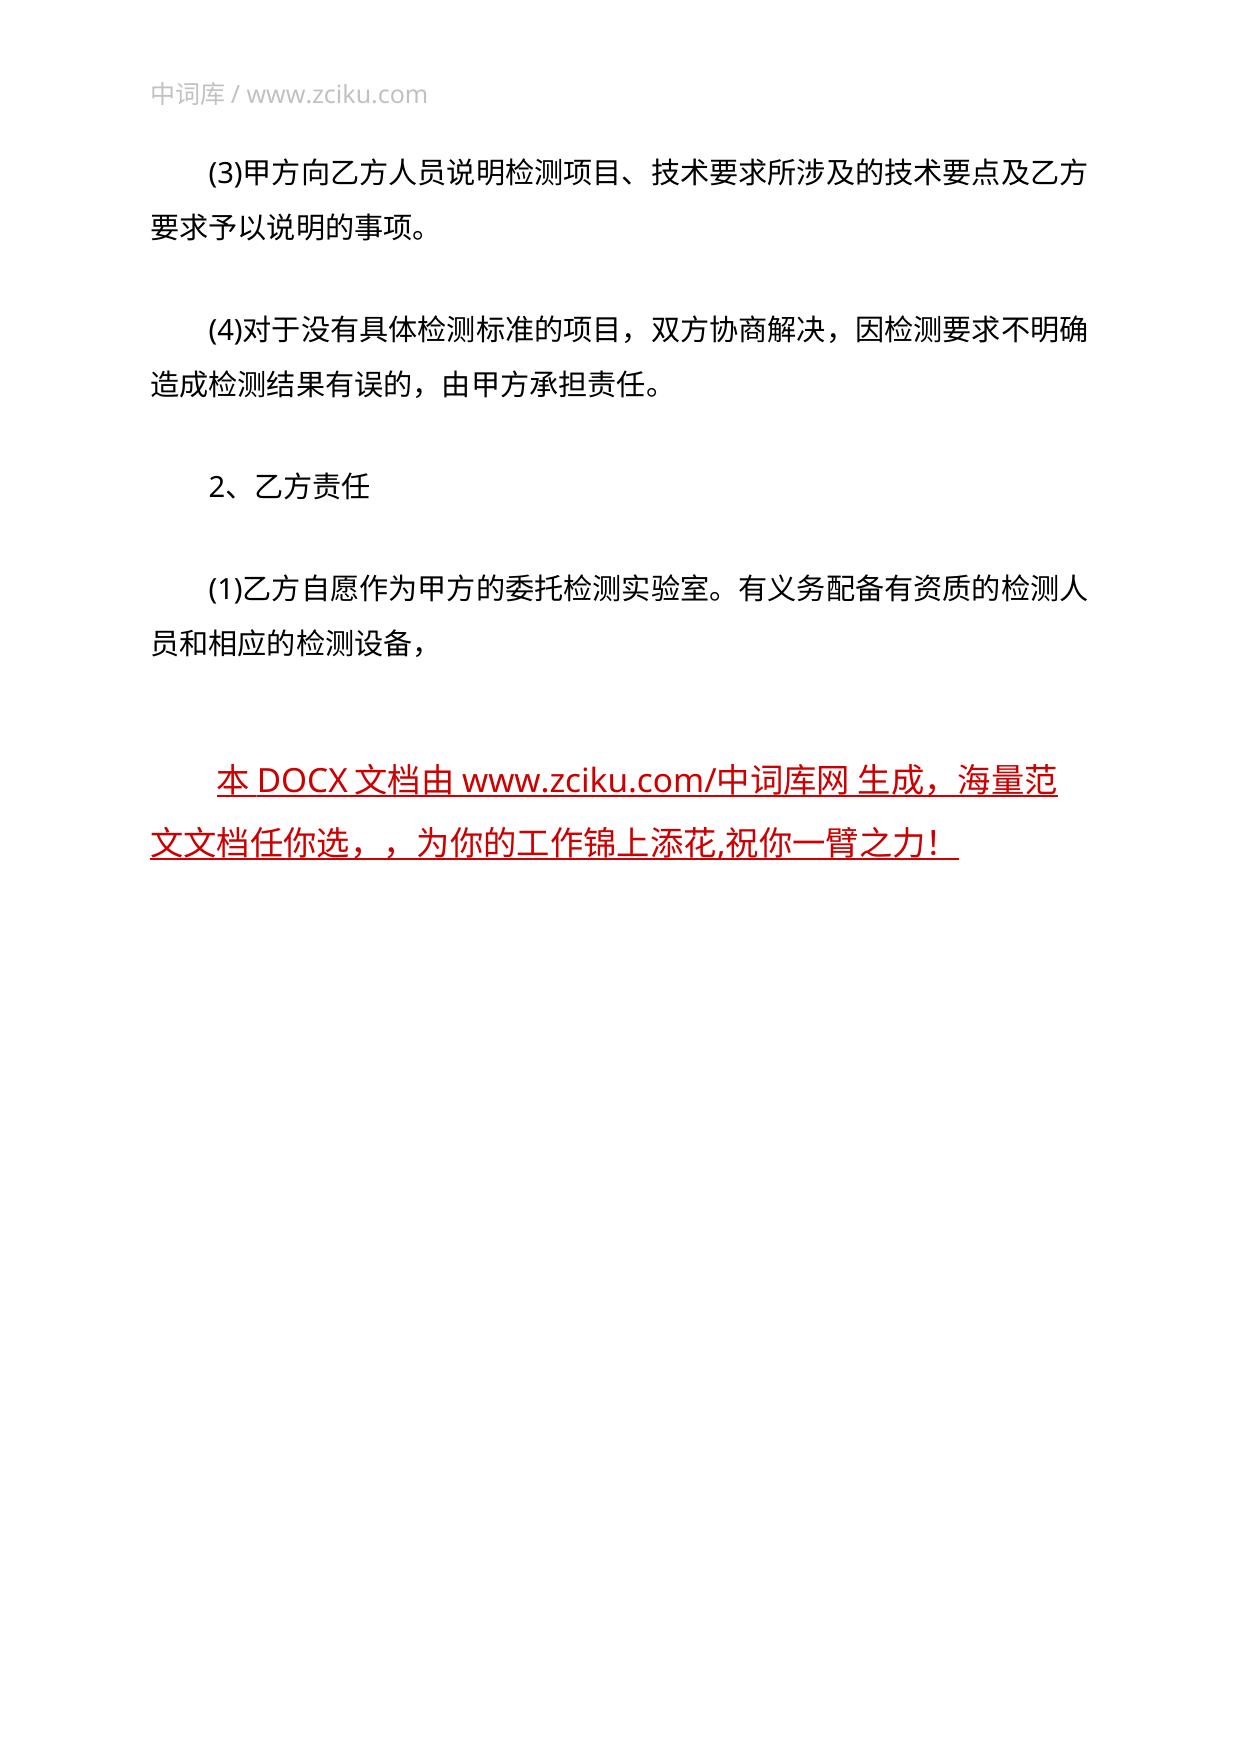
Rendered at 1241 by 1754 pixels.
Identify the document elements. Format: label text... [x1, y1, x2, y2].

text 2、乙方责任 [150, 463, 1090, 506]
text (4)对于没有具体检测标准的项目，双方协商解决，因检测要求不明确造成检测结果有误的，由甲方承担责任。 [150, 307, 1090, 404]
text (1)乙方自愿作为甲方的委托检测实验室。有义务配备有资质的检测人员和相应的检测设备， [150, 566, 1090, 663]
text 本DOCX文档由 www.zciku.com/中词库网 生成，海量范文文档任你选，，为你的工作锦上添花,祝你一臂之力！ [150, 753, 1090, 865]
text (3)甲方向乙方人员说明检测项目、技术要求所涉及的技术要点及乙方要求予以说明的事项。 [150, 150, 1090, 247]
